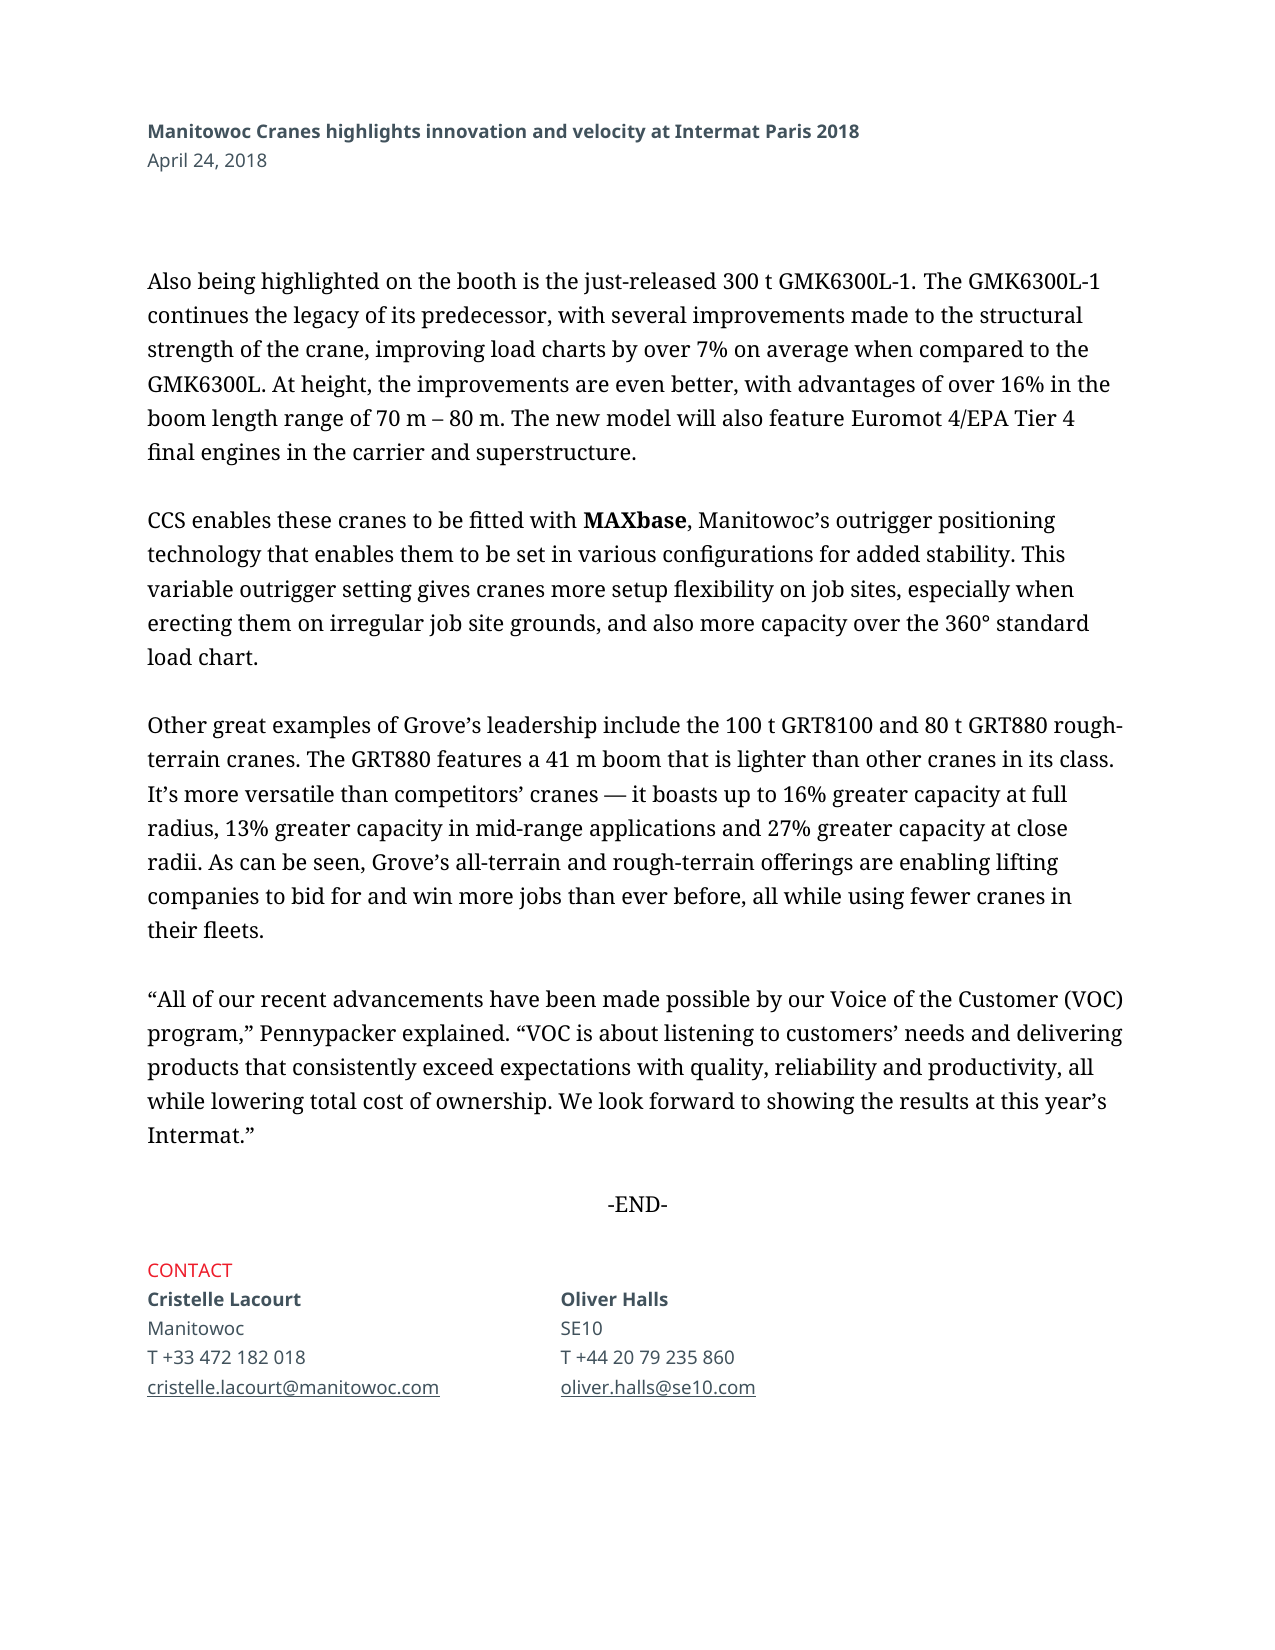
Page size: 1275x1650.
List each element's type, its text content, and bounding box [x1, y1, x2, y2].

text cristelle.lacourt@manitowoc.com oliver.halls@se10.com [147, 1374, 1128, 1399]
text Cristelle Lacourt Oliver Halls [147, 1286, 1128, 1312]
text CCS enables these cranes to be fitted with MAXbase, Manitowoc’s outrigger positioning technology that enables them to be set in various configurations for added stability. This variable outrigger setting gives cranes more setup flexibility on job sites, especially when erecting them on irregular job site grounds, and also more capacity over the 360° standard load chart. [147, 505, 1128, 672]
text Manitowoc SE10 [147, 1315, 1128, 1341]
text T +33 472 182 018 T +44 20 79 235 860 [147, 1345, 1128, 1370]
text “All of our recent advancements have been made possible by our Voice of the Customer (VOC) program,” Pennypacker explained. “VOC is about listening to customers’ needs and delivering products that consistently exceed expectations with quality, reliability and productivity, all while lowering total cost of ownership. We look forward to showing the results at this year’s Intermat.” [147, 983, 1128, 1150]
text Also being highlighted on the booth is the just-released 300 t GMK6300L-1. The GMK6300L-1 continues the legacy of its predecessor, with several improvements made to the structural strength of the crane, improving load charts by over 7% on average when compared to the GMK6300L. At height, the improvements are even better, with advantages of over 16% in the boom length range of 70 m – 80 m. The new model will also feature Euromot 4/EPA Tier 4 final engines in the carrier and superstructure. [147, 266, 1128, 467]
text -END- [147, 1188, 1128, 1218]
text Other great examples of Grove’s leadership include the 100 t GRT8100 and 80 t GRT880 rough-terrain cranes. The GRT880 features a 41 m boom that is lighter than other cranes in its class. It’s more versatile than competitors’ cranes — it boasts up to 16% greater capacity at full radius, 13% greater capacity in mid-range applications and 27% greater capacity at close radii. As can be seen, Grove’s all-terrain and rough-terrain offerings are enabling lifting companies to bid for and win more jobs than ever before, all while using fewer cranes in their fleets. [147, 710, 1128, 945]
text CONTACT [147, 1257, 1128, 1282]
